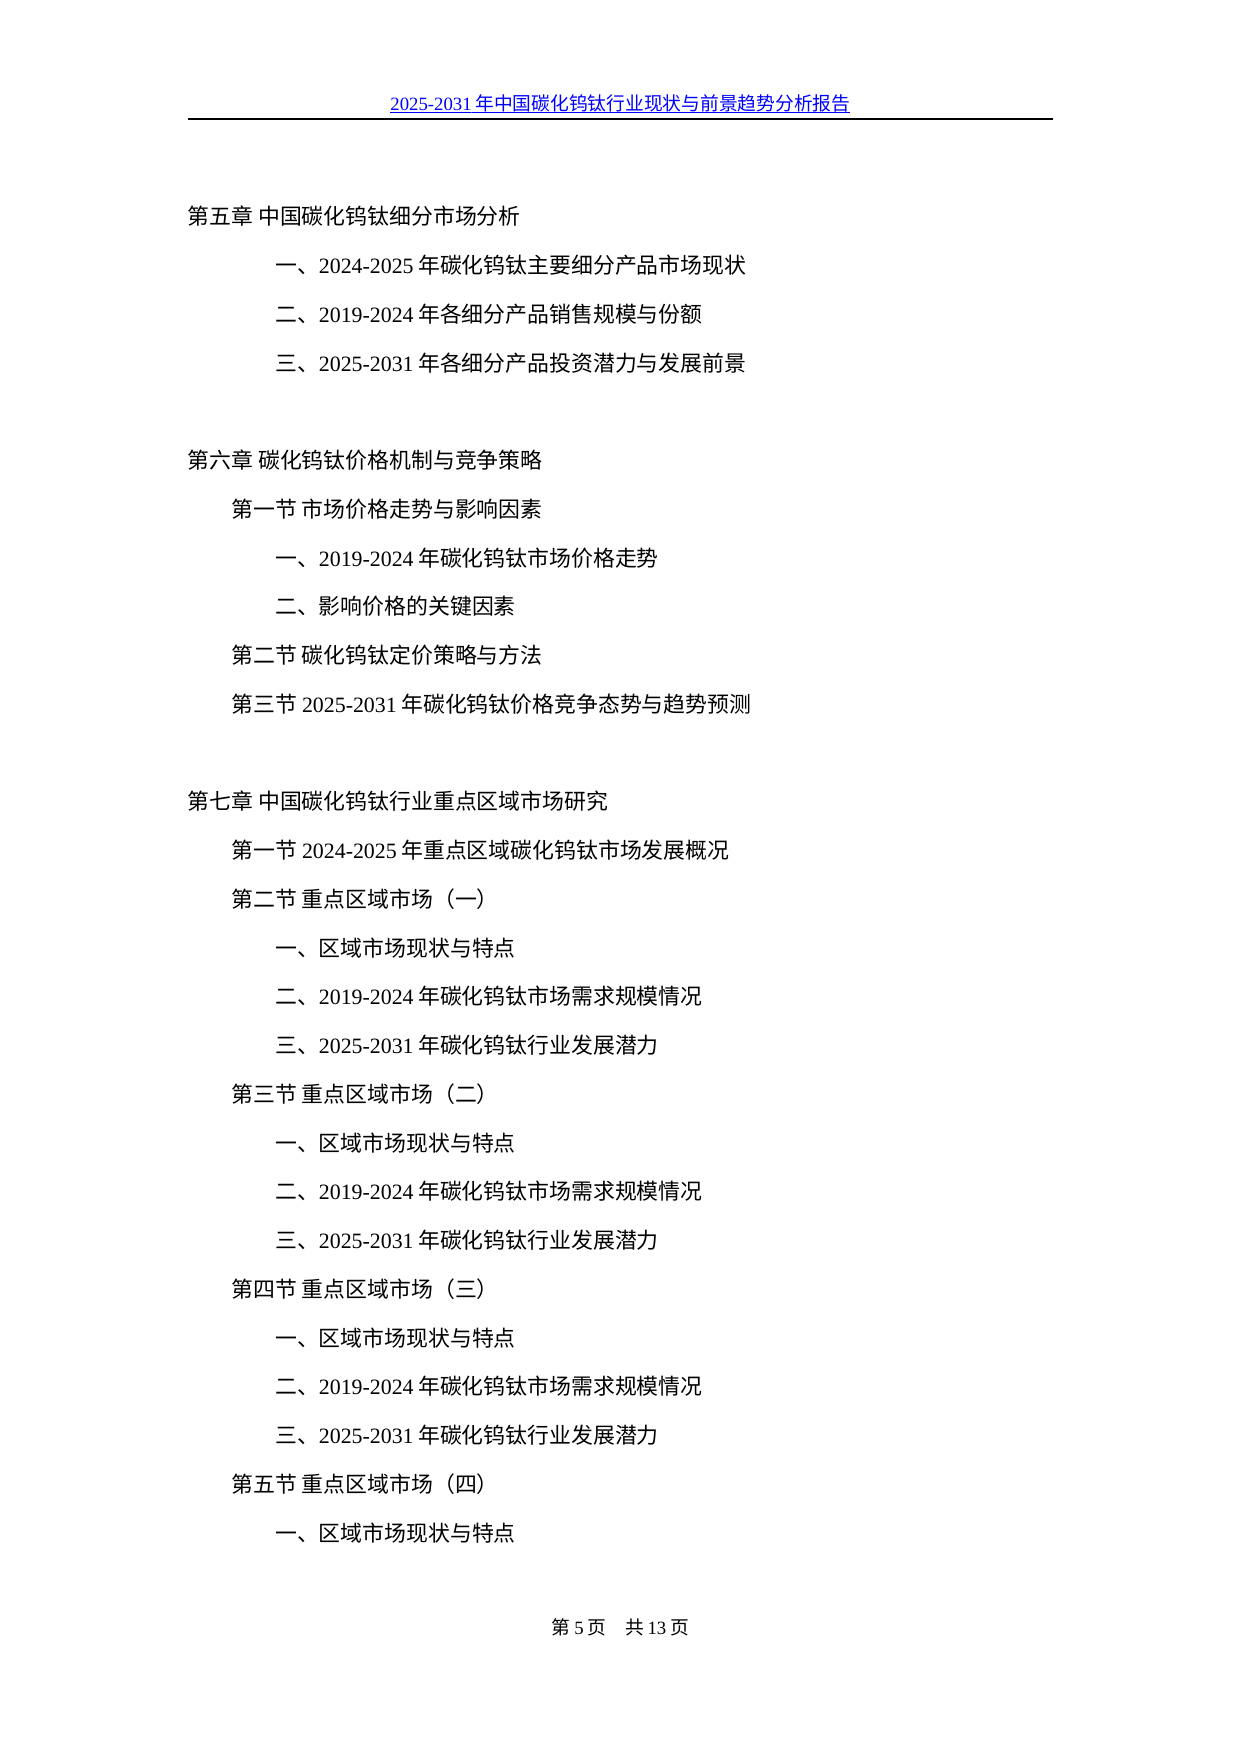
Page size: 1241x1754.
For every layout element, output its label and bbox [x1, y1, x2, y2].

text [187, 150, 1053, 1548]
